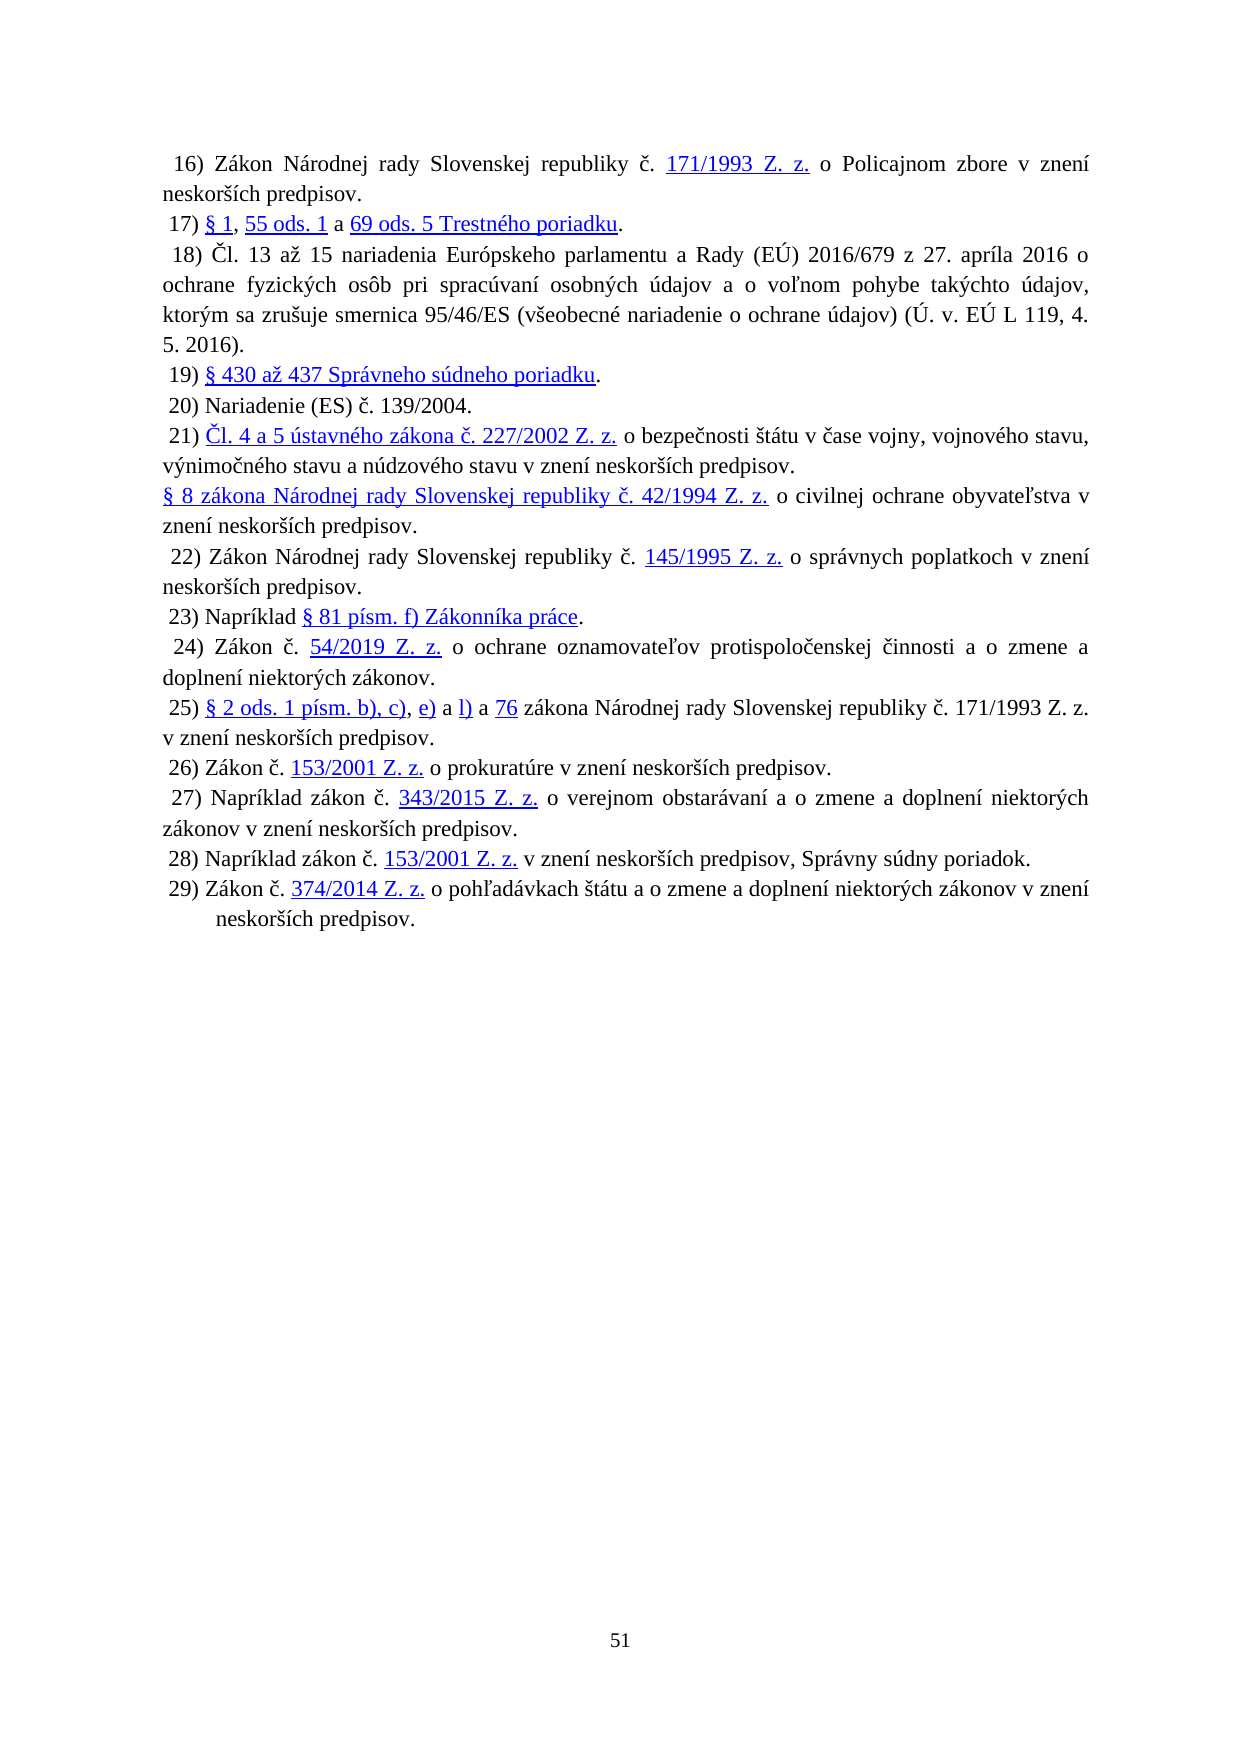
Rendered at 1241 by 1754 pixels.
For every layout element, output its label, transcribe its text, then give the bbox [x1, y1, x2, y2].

text 25) § 2 ods. 1 písm. b), c), e) a l) a 76 zákona Národnej rady Slovenskej republiky č. 171/1993 Z. z. v znení neskorších predpisov. [162, 694, 1090, 750]
text § 8 zákona Národnej rady Slovenskej republiky č. 42/1994 Z. z. o civilnej ochrane obyvateľstva v znení neskorších predpisov. [162, 482, 1090, 539]
text 18) Čl. 13 až 15 nariadenia Európskeho parlamentu a Rady (EÚ) 2016/679 z 27. apríla 2016 o ochrane fyzických osôb pri spracúvaní osobných údajov a o voľnom pohybe takýchto údajov, ktorým sa zrušuje smernica 95/46/ES (všeobecné nariadenie o ochrane údajov) (Ú. v. EÚ L 119, 4. 5. 2016). [162, 241, 1090, 358]
text 19) § 430 až 437 Správneho súdneho poriadku. [162, 361, 1090, 388]
text 20) Nariadenie (ES) č. 139/2004. [162, 392, 1090, 418]
text 17) § 1, 55 ods. 1 a 69 ods. 5 Trestného poriadku. [162, 210, 1090, 237]
text 28) Napríklad zákon č. 153/2001 Z. z. v znení neskorších predpisov, Správny súdny poriadok. [162, 845, 1090, 871]
text 26) Zákon č. 153/2001 Z. z. o prokuratúre v znení neskorších predpisov. [162, 754, 1090, 781]
text 16) Zákon Národnej rady Slovenskej republiky č. 171/1993 Z. z. o Policajnom zbore v znení neskorších predpisov. [162, 150, 1090, 207]
text 22) Zákon Národnej rady Slovenskej republiky č. 145/1995 Z. z. o správnych poplatkoch v znení neskorších predpisov. [162, 543, 1090, 599]
text 23) Napríklad § 81 písm. f) Zákonníka práce. [162, 603, 1090, 629]
text 27) Napríklad zákon č. 343/2015 Z. z. o verejnom obstarávaní a o zmene a doplnení niektorých zákonov v znení neskorších predpisov. [162, 784, 1090, 841]
text 21) Čl. 4 a 5 ústavného zákona č. 227/2002 Z. z. o bezpečnosti štátu v čase vojny, vojnového stavu, výnimočného stavu a núdzového stavu v znení neskorších predpisov. [162, 422, 1090, 478]
text 24) Zákon č. 54/2019 Z. z. o ochrane oznamovateľov protispoločenskej činnosti a o zmene a doplnení niektorých zákonov. [162, 633, 1090, 690]
text 29) Zákon č. 374/2014 Z. z. o pohľadávkach štátu a o zmene a doplnení niektorých zákonov v znení neskorších predpisov. [162, 875, 1090, 932]
